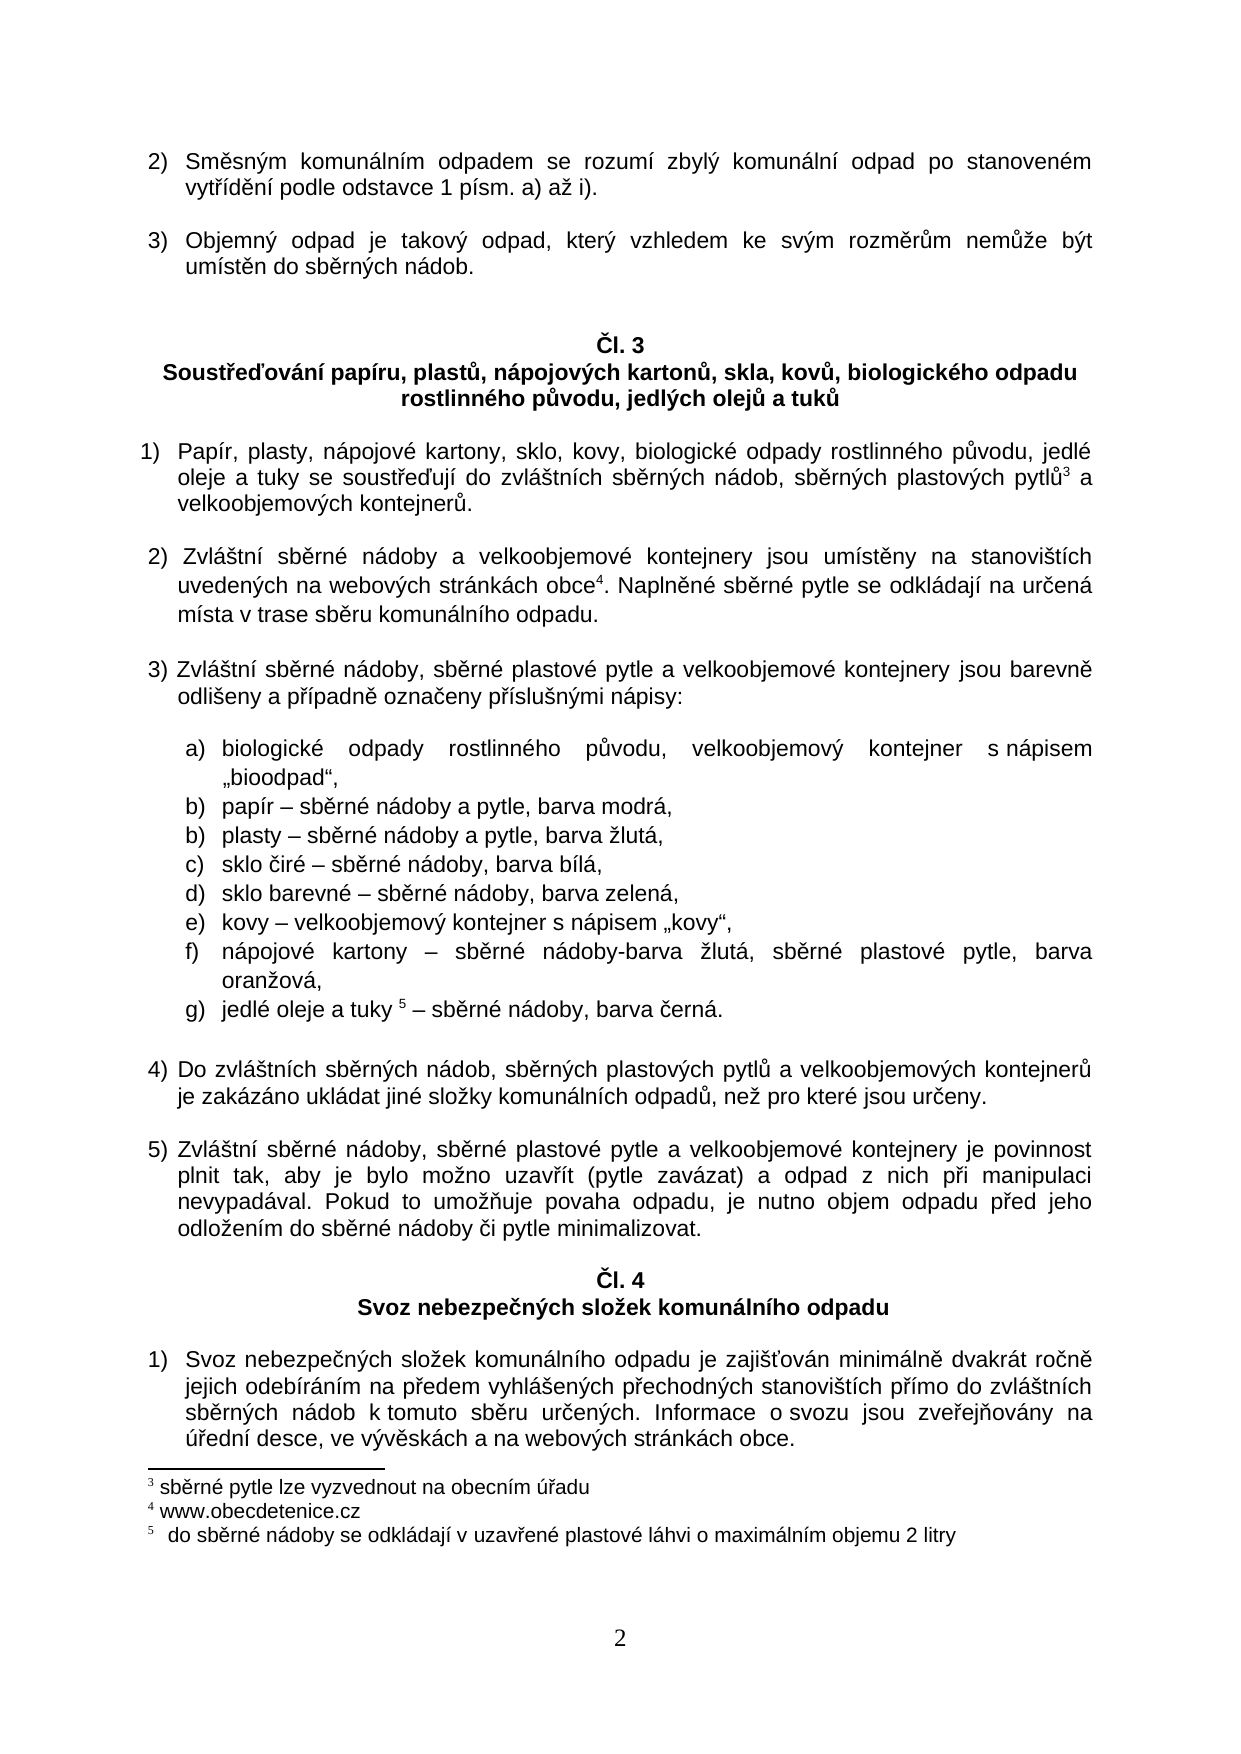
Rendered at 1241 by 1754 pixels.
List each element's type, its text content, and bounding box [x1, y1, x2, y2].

list Svoz nebezpečných složek komunálního odpadu je zajišťován minimálně dvakrát ročně jejich odebíráním na předem vyhlášených přechodných stanovištích přímo do zvláštních sběrných nádob k tomuto sběru určených. Informace o svozu jsou zveřejňovány na úřední desce, ve vývěskách a na webových stránkách obce. [148, 1346, 1092, 1452]
list Objemný odpad je takový odpad, který vzhledem ke svým rozměrům nemůže být umístěn do sběrných nádob. [148, 227, 1092, 279]
subtitle Svoz nebezpečných složek komunálního odpadu [148, 1294, 1092, 1320]
list Papír, plasty, nápojové kartony, sklo, kovy, biologické odpady rostlinného původu, jedlé oleje a tuky se soustřeďují do zvláštních sběrných nádob, sběrných plastových pytlů a velkoobjemových kontejnerů. [140, 438, 1092, 517]
text g) jedlé oleje a tuky – sběrné nádoby, barva černá. [185, 996, 1092, 1022]
list e) kovy – velkoobjemový kontejner s nápisem „kovy“, [185, 909, 1092, 935]
list c) sklo čiré – sběrné nádoby, barva bílá, [185, 851, 1092, 877]
list d) sklo barevné – sběrné nádoby, barva zelená, [185, 880, 1092, 906]
list Směsným komunálním odpadem se rozumí zbylý komunální odpad po stanoveném vytřídění podle odstavce 1 písm. a) až i). [148, 148, 1092, 200]
text 4) Do zvláštních sběrných nádob, sběrných plastových pytlů a velkoobjemových kontejnerů je zakázáno ukládat jiné složky komunálních odpadů, než pro které jsou určeny. [148, 1056, 1092, 1109]
list f) nápojové kartony – sběrné nádoby-barva žlutá, sběrné plastové pytle, barva oranžová, [185, 938, 1092, 993]
subtitle Soustřeďování papíru, plastů, nápojových kartonů, skla, kovů, biologického odpadu rostlinného původu, jedlých olejů a tuků [148, 358, 1092, 411]
text 3) Zvláštní sběrné nádoby, sběrné plastové pytle a velkoobjemové kontejnery jsou barevně odlišeny a případně označeny příslušnými nápisy: [148, 656, 1092, 709]
subtitle Čl. 4 [148, 1267, 1092, 1294]
list Zvláštní sběrné nádoby, sběrné plastové pytle a velkoobjemové kontejnery je povinnost plnit tak, aby je bylo možno uzavřít (pytle zavázat) a odpad z nich při manipulaci nevypadával. Pokud to umožňuje povaha odpadu, je nutno objem odpadu před jeho odložením do sběrné nádoby či pytle minimalizovat. [148, 1136, 1092, 1241]
list papír – sběrné nádoby a pytle, barva modrá, [185, 793, 1092, 819]
list b) plasty – sběrné nádoby a pytle, barva žlutá, [185, 822, 1092, 848]
text Čl. 3 [148, 332, 1092, 358]
list biologické odpady rostlinného původu, velkoobjemový kontejner s nápisem „bioodpad“, [185, 735, 1092, 791]
list 2) Zvláštní sběrné nádoby a velkoobjemové kontejnery jsou umístěny na stanovištích uvedených na webových stránkách obce. Naplněné sběrné pytle se odkládají na určená místa v trase sběru komunálního odpadu. [148, 543, 1092, 627]
